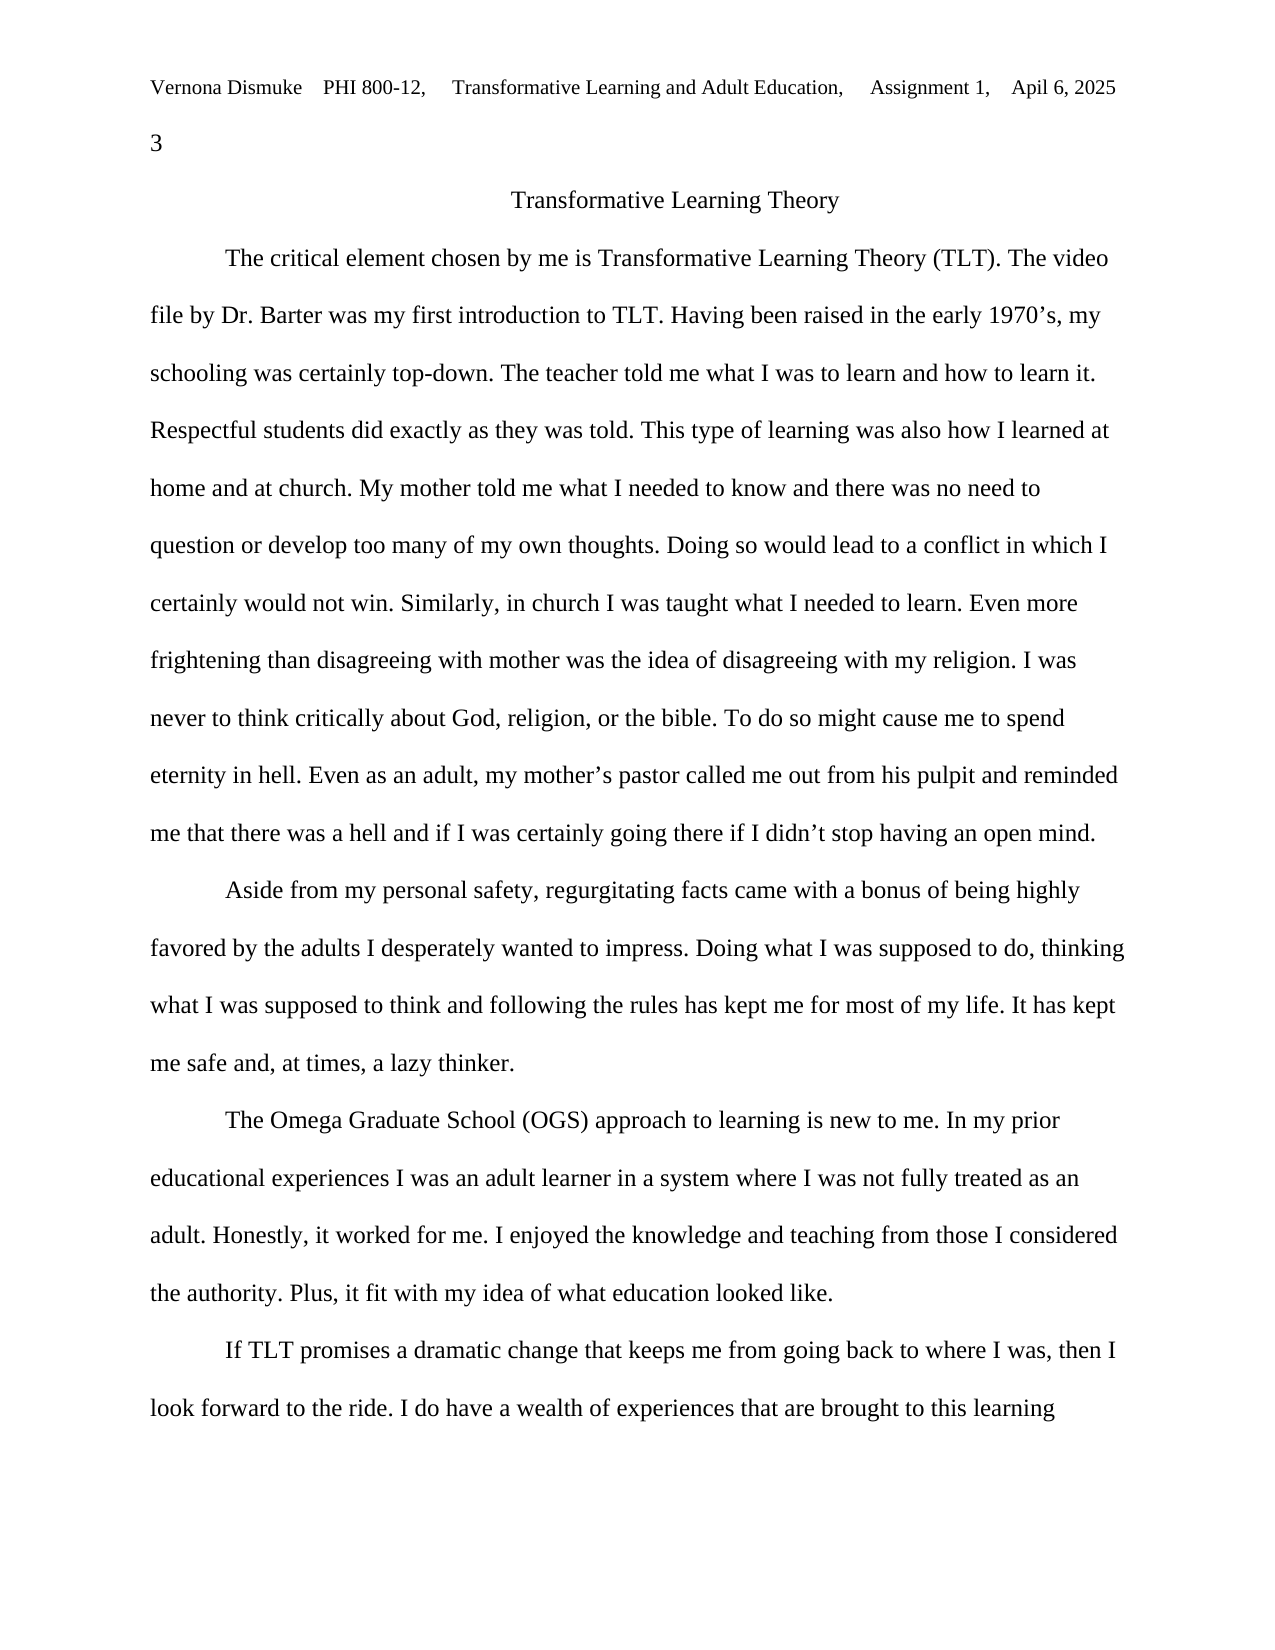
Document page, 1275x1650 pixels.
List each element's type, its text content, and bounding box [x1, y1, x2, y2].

text Aside from my personal safety, regurgitating facts came with a bonus of being highly favored by the adults I desperately wanted to impress. Doing what I was supposed to do, thinking what I was supposed to think and following the rules has kept me for most of my life. It has kept me safe and, at times, a lazy thinker. [150, 875, 1125, 1076]
text Transformative Learning Theory [150, 185, 1125, 214]
text The critical element chosen by me is Transformative Learning Theory (TLT). The video file by Dr. Barter was my first introduction to TLT. Having been raised in the early 1970’s, my schooling was certainly top-down. The teacher told me what I was to learn and how to learn it. Respectful students did exactly as they was told. This type of learning was also how I learned at home and at church. My mother told me what I needed to know and there was no need to question or develop too many of my own thoughts. Doing so would lead to a conflict in which I certainly would not win. Similarly, in church I was taught what I needed to learn. Even more frightening than disagreeing with mother was the idea of disagreeing with my religion. I was never to think critically about God, religion, or the bible. To do so might cause me to spend eternity in hell. Even as an adult, my mother’s pastor called me out from his pulpit and reminded me that there was a hell and if I was certainly going there if I didn’t stop having an open mind. [150, 243, 1125, 846]
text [150, 1335, 1125, 1421]
text The Omega Graduate School (OGS) approach to learning is new to me. In my prior educational experiences I was an adult learner in a system where I was not fully treated as an adult. Honestly, it worked for me. I enjoyed the knowledge and teaching from those I considered the authority. Plus, it fit with my idea of what education looked like. [150, 1105, 1125, 1306]
